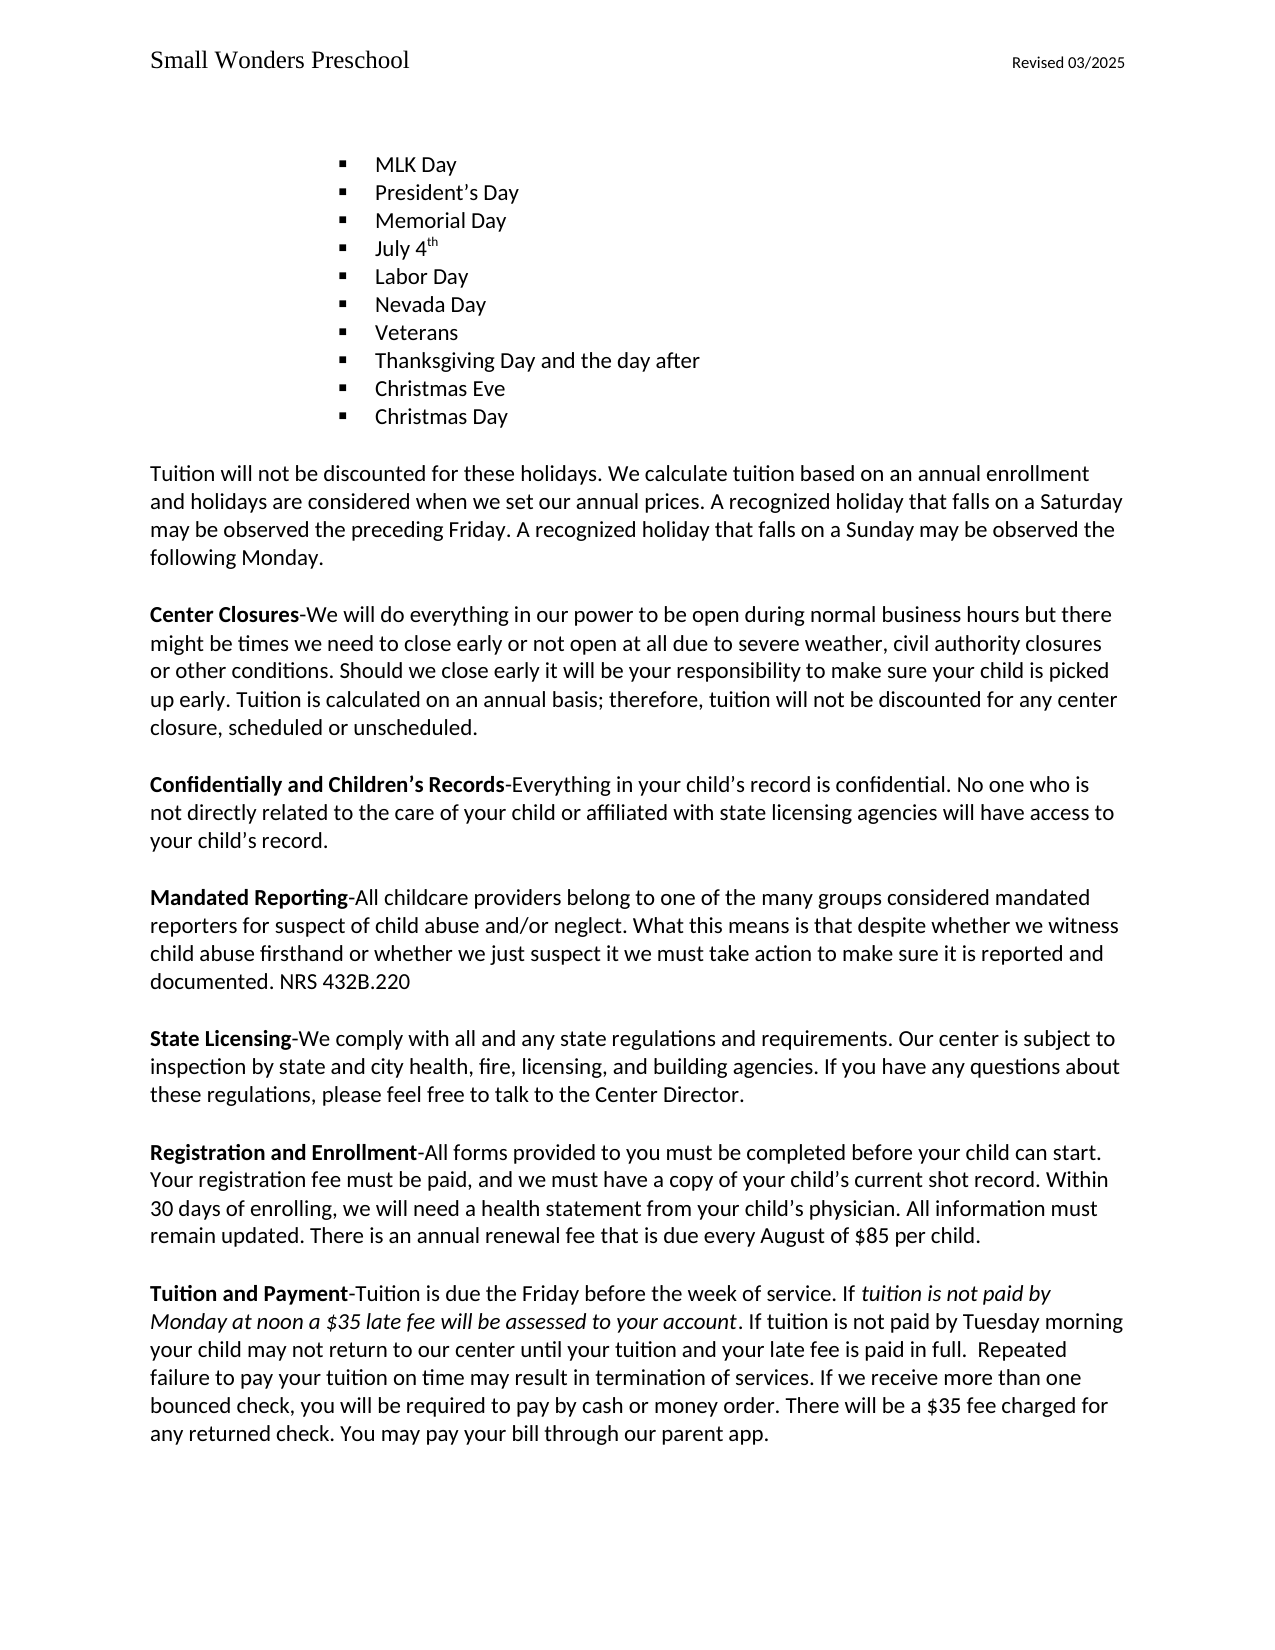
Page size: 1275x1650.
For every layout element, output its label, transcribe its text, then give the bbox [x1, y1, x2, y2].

list Christmas Day [337, 402, 1125, 430]
text State Licensing-We comply with all and any state regulations and requirements. Our center is subject to inspection by state and city health, fire, licensing, and building agencies. If you have any questions about these regulations, please feel free to talk to the Center Director. [150, 1024, 1125, 1108]
text Tuition and Payment-Tuition is due the Friday before the week of service. If tuition is not paid by Monday at noon a $35 late fee will be assessed to your account. If tuition is not paid by Tuesday morning your child may not return to our center until your tuition and your late fee is paid in full. Repeated failure to pay your tuition on time may result in termination of services. If we receive more than one bounced check, you will be required to pay by cash or money order. There will be a $35 fee charged for any returned check. You may pay your bill through our parent app. [150, 1279, 1125, 1447]
list Veterans [337, 318, 1125, 346]
text Confidentially and Children’s Records-Everything in your child’s record is confidential. No one who is not directly related to the care of your child or affiliated with state licensing agencies will have access to your child’s record. [150, 770, 1125, 854]
list Memorial Day [337, 206, 1125, 234]
text Tuition will not be discounted for these holidays. We calculate tuition based on an annual enrollment and holidays are considered when we set our annual prices. A recognized holiday that falls on a Saturday may be observed the preceding Friday. A recognized holiday that falls on a Sunday may be observed the following Monday. [150, 459, 1125, 571]
list Christmas Eve [337, 374, 1125, 402]
list Nevada Day [337, 290, 1125, 318]
list Thanksgiving Day and the day after [337, 346, 1125, 374]
list President’s Day [337, 178, 1125, 206]
list MLK Day [337, 150, 1125, 178]
text Registration and Enrollment-All forms provided to you must be completed before your child can start. Your registration fee must be paid, and we must have a copy of your child’s current shot record. Within 30 days of enrolling, we will need a health statement from your child’s physician. All information must remain updated. There is an annual renewal fee that is due every August of $85 per child. [150, 1138, 1125, 1250]
text Mandated Reporting-All childcare providers belong to one of the many groups considered mandated reporters for suspect of child abuse and/or neglect. What this means is that despite whether we witness child abuse firsthand or whether we just suspect it we must take action to make sure it is reported and documented. NRS 432B.220 [150, 883, 1125, 995]
list Labor Day [337, 262, 1125, 290]
text Center Closures-We will do everything in our power to be open during normal business hours but there might be times we need to close early or not open at all due to severe weather, civil authority closures or other conditions. Should we close early it will be your responsibility to make sure your child is picked up early. Tuition is calculated on an annual basis; therefore, tuition will not be discounted for any center closure, scheduled or unscheduled. [150, 601, 1125, 741]
list July 4th [337, 234, 1125, 262]
